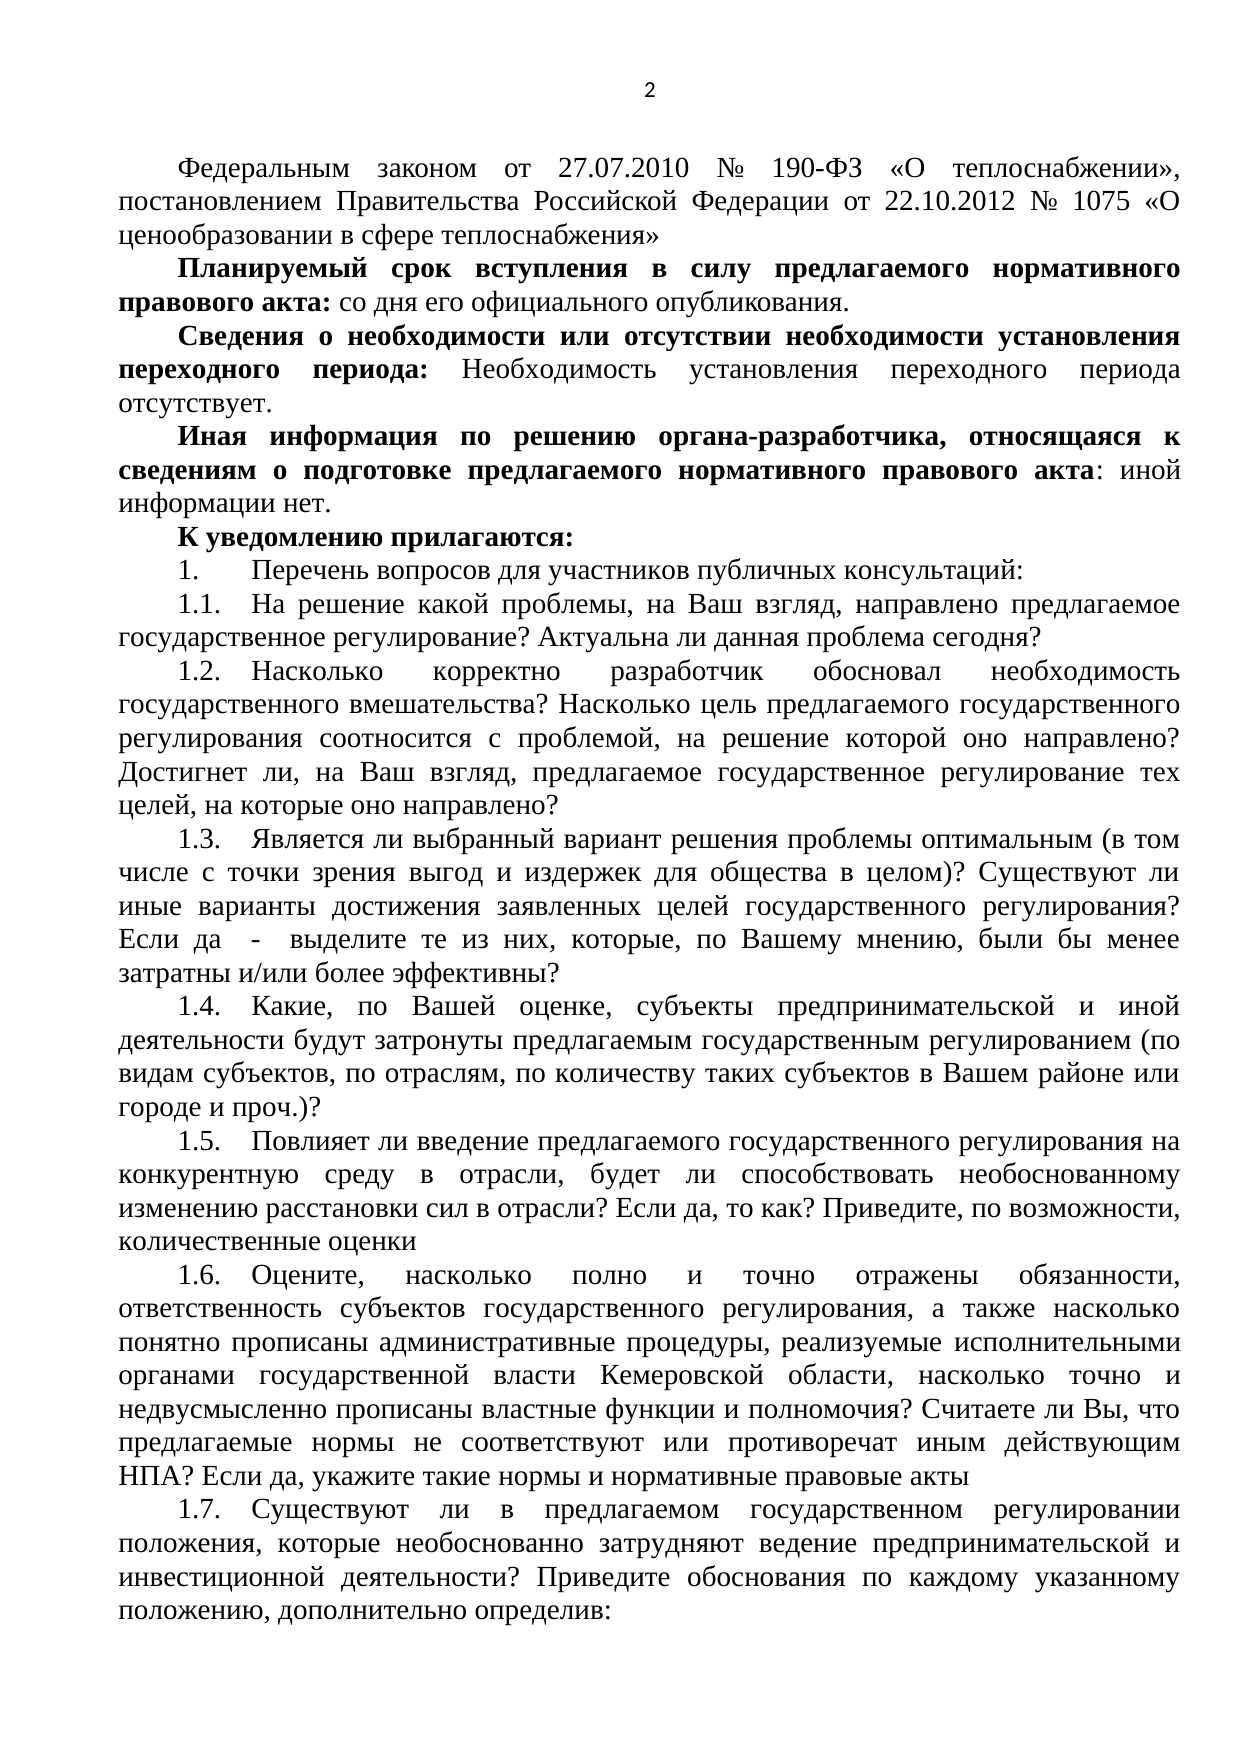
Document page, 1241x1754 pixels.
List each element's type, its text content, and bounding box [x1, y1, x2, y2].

list Оцените, насколько полно и точно отражены обязанности, ответственность субъектов государственного регулирования, а также насколько понятно прописаны административные процедуры, реализуемые исполнительными органами государственной власти Кемеровской области, насколько точно и недвусмысленно прописаны властные функции и полномочия? Считаете ли Вы, что предлагаемые нормы не соответствуют или противоречат иным действующим НПА? Если да, укажите такие нормы и нормативные правовые акты [118, 1257, 1181, 1492]
list На решение какой проблемы, на Ваш взгляд, направлено предлагаемое государственное регулирование? Актуальна ли данная проблема сегодня? [118, 586, 1181, 653]
list Повлияет ли введение предлагаемого государственного регулирования на конкурентную среду в отрасли, будет ли способствовать необоснованному изменению расстановки сил в отрасли? Если да, то как? Приведите, по возможности, количественные оценки [118, 1123, 1181, 1257]
text Планируемый срок вступления в силу предлагаемого нормативного правового акта: со дня его официального опубликования. [118, 251, 1181, 318]
text К уведомлению прилагаются: [118, 519, 1181, 552]
text Иная информация по решению органа-разработчика, относящаяся к сведениям о подготовке предлагаемого нормативного правового акта: иной информации нет. [118, 418, 1181, 519]
list Насколько корректно разработчик обосновал необходимость государственного вмешательства? Насколько цель предлагаемого государственного регулирования соотносится с проблемой, на решение которой оно направлено? Достигнет ли, на Ваш взгляд, предлагаемое государственное регулирование тех целей, на которые оно направлено? [118, 653, 1181, 821]
list Перечень вопросов для участников публичных консультаций: [118, 552, 1181, 586]
text Сведения о необходимости или отсутствии необходимости установления переходного периода: Необходимость установления переходного периода отсутствует. [118, 318, 1181, 418]
text Федеральным законом от 27.07.2010 № 190-ФЗ «О теплоснабжении», постановлением Правительства Российской Федерации от 22.10.2012 № 1075 «О ценообразовании в сфере теплоснабжения» [118, 150, 1181, 251]
list Является ли выбранный вариант решения проблемы оптимальным (в том числе с точки зрения выгод и издержек для общества в целом)? Существуют ли иные варианты достижения заявленных целей государственного регулирования? Если да - выделите те из них, которые, по Вашему мнению, были бы менее затратны и/или более эффективны? [118, 821, 1181, 988]
list Существуют ли в предлагаемом государственном регулировании положения, которые необоснованно затрудняют ведение предпринимательской и инвестиционной деятельности? Приведите обоснования по каждому указанному положению, дополнительно определив: [118, 1492, 1181, 1626]
list Какие, по Вашей оценке, субъекты предпринимательской и иной деятельности будут затронуты предлагаемым государственным регулированием (по видам субъектов, по отраслям, по количеству таких субъектов в Вашем районе или городе и проч.)? [118, 988, 1181, 1123]
